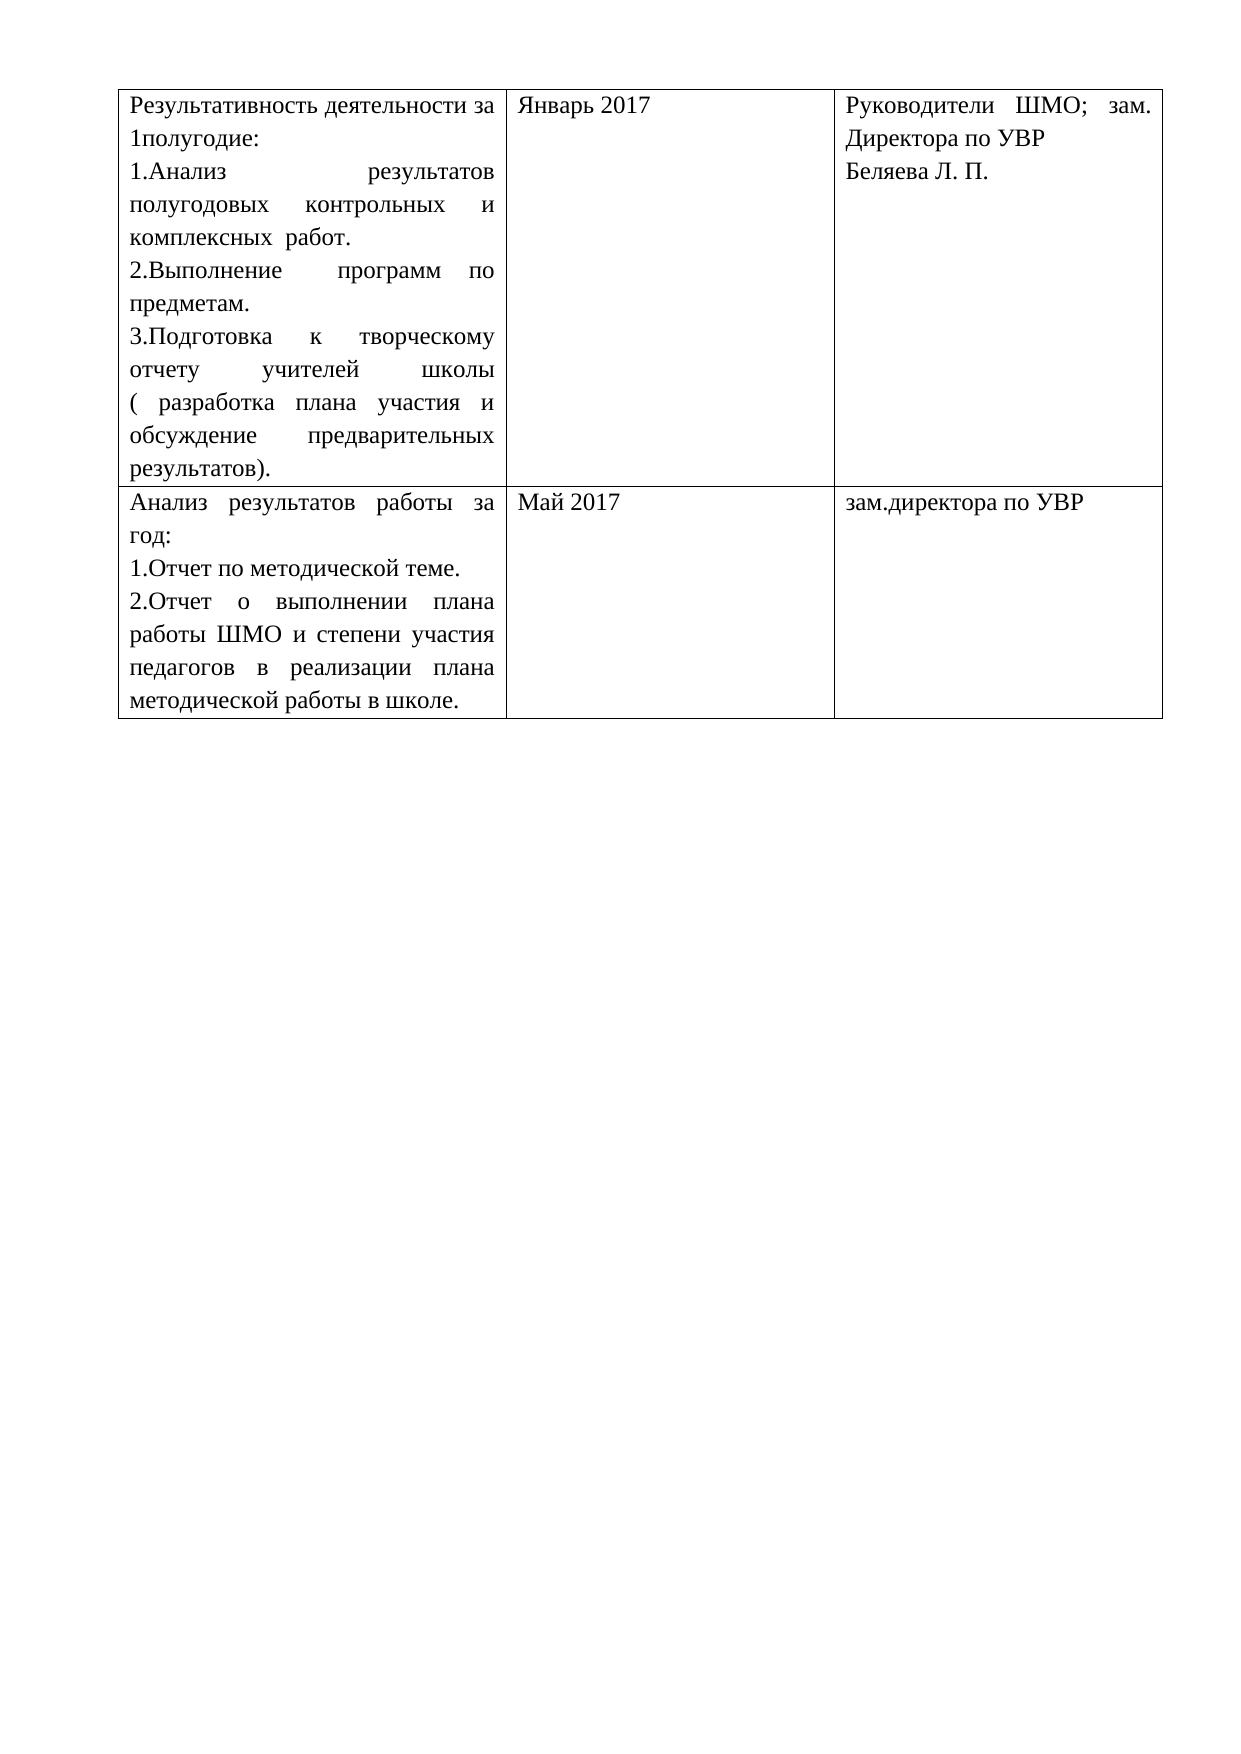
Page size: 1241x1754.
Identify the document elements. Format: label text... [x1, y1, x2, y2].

table_cell Анализ результатов работы за год: 1.Отчет по методической теме. 2.Отчет о выполнении плана работы ШМО и степени участия педагогов в реализации плана методической работы в школе. [119, 487, 506, 718]
table_cell Май 2017 [507, 487, 834, 718]
table_cell Январь 2017 [507, 90, 834, 486]
table_cell Результативность деятельности за 1полугодие: 1.Анализ результатов полугодовых контрольных и комплексных работ. 2.Выполнение программ по предметам. 3.Подготовка к творческому отчету учителей школы ( разработка плана участия и обсуждение предварительных результатов). [119, 90, 506, 486]
table_cell зам.директора по УВР [835, 487, 1162, 718]
table_cell Руководители ШМО; зам. Директора по УВР Беляева Л. П. [835, 90, 1162, 486]
